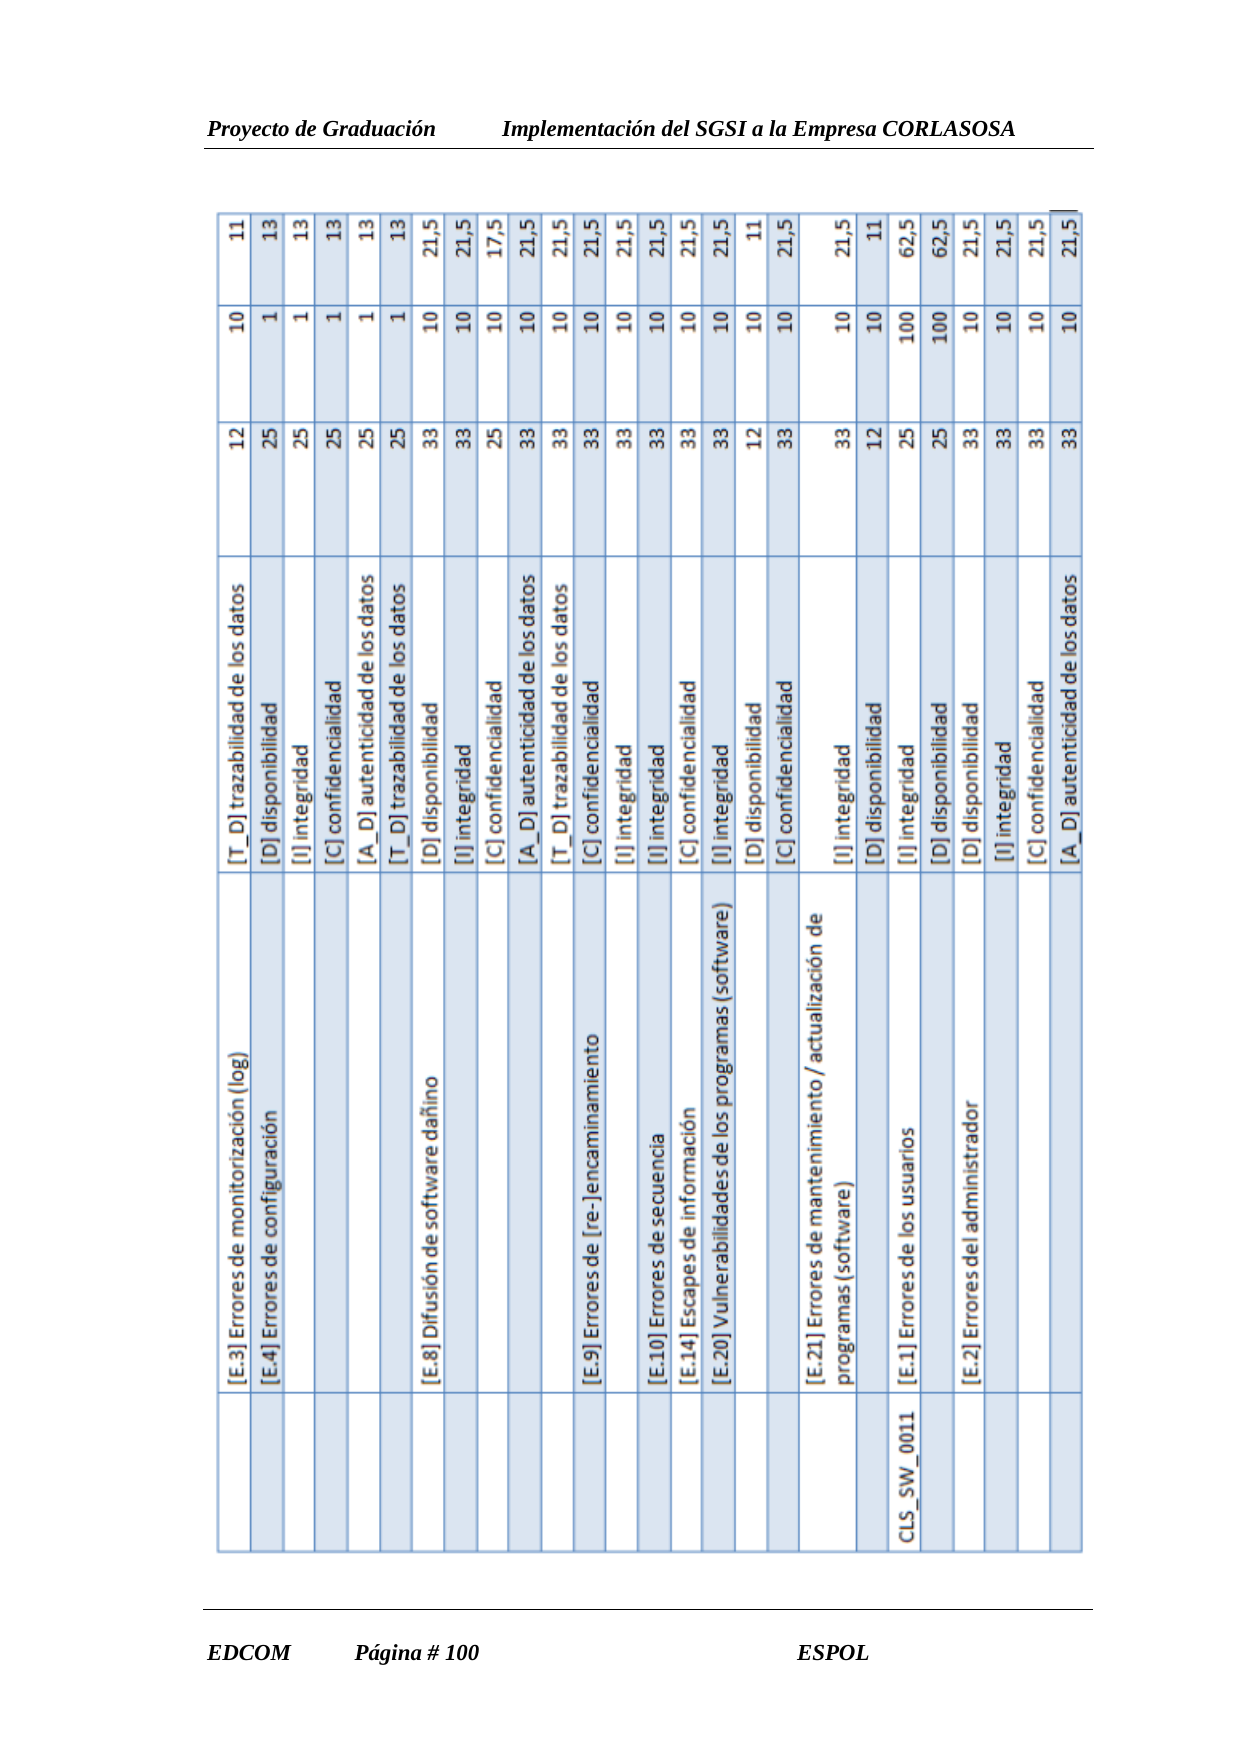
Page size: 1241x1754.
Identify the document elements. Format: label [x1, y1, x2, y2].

picture [213, 210, 1084, 1568]
